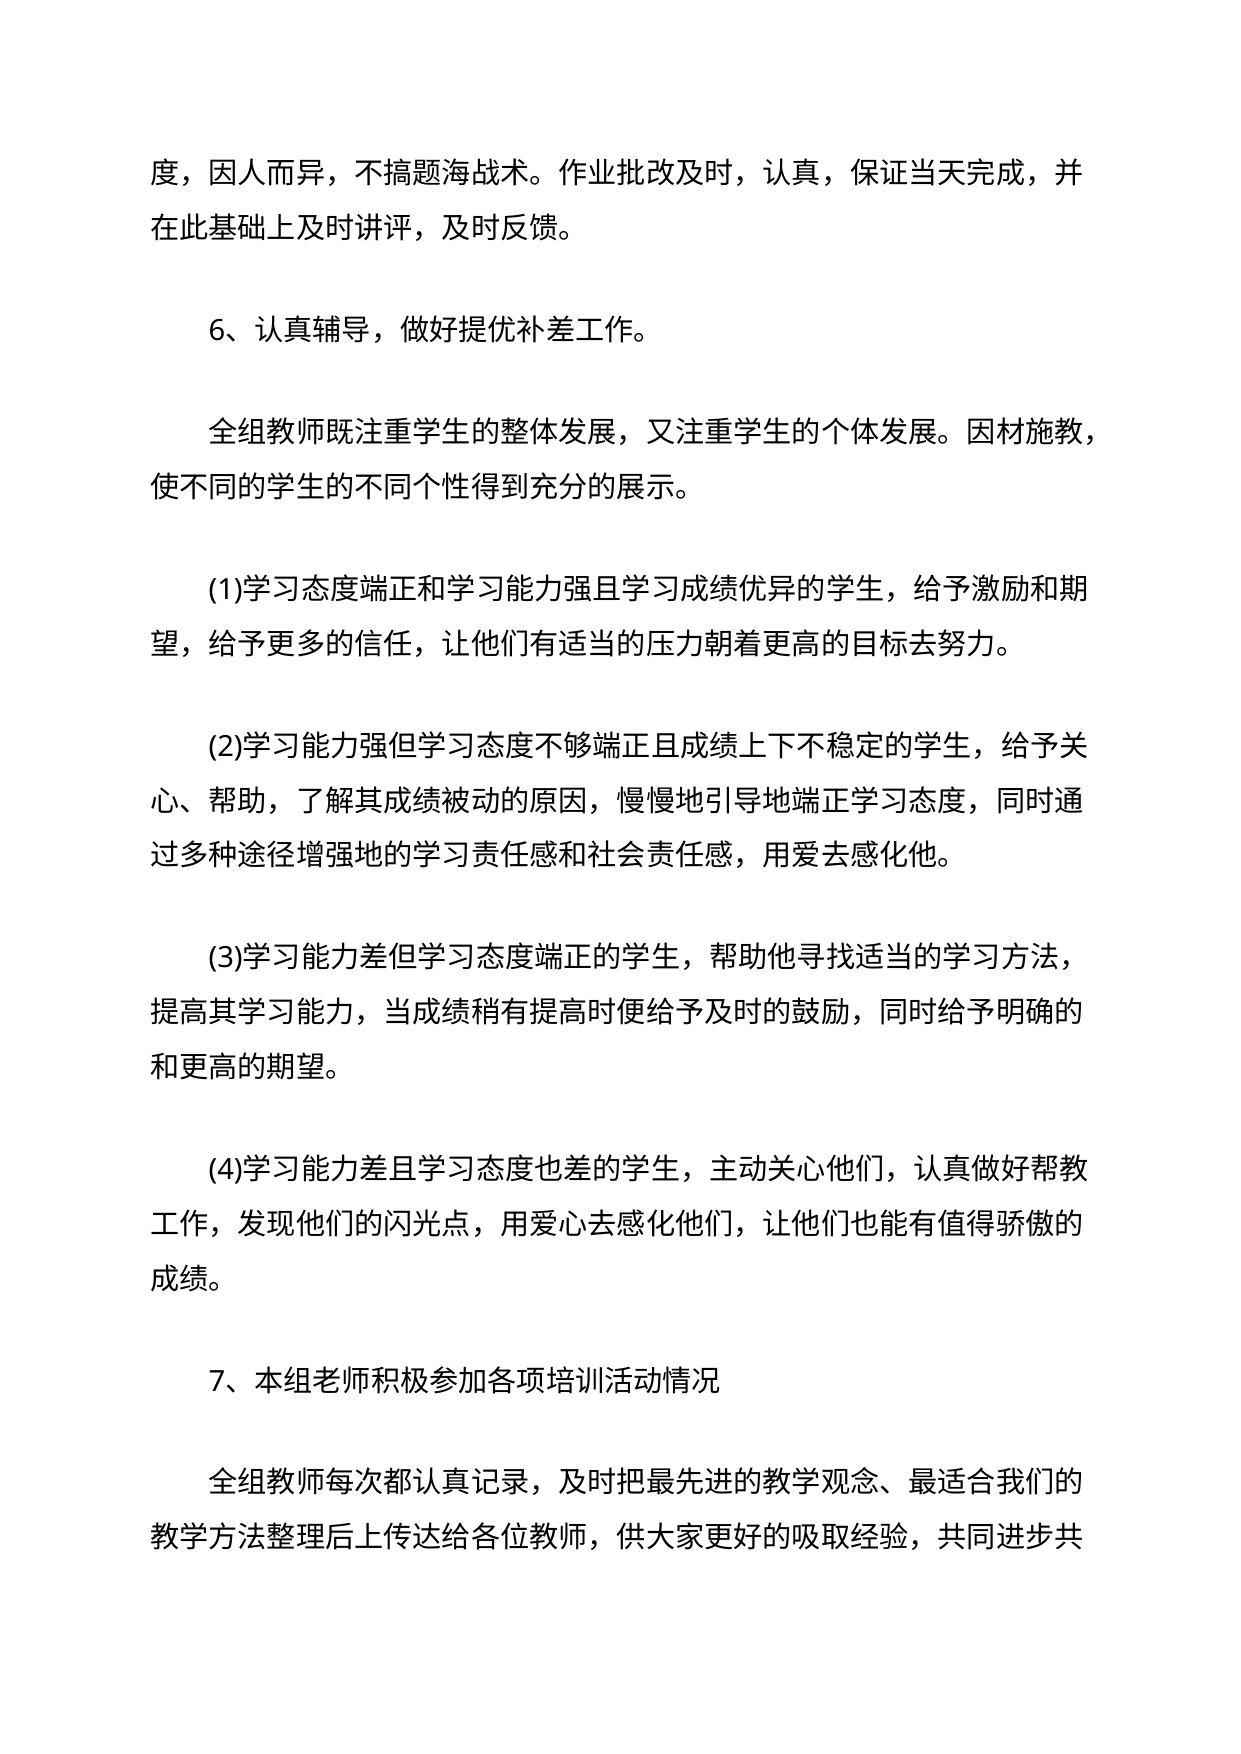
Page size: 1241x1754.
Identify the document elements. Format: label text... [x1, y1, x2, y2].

text 7、本组老师积极参加各项培训活动情况 [150, 1357, 1090, 1399]
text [150, 150, 1090, 247]
text (4)学习能力差且学习态度也差的学生，主动关心他们，认真做好帮教工作，发现他们的闪光点，用爱心去感化他们，让他们也能有值得骄傲的成绩。 [150, 1145, 1090, 1298]
text 全组教师既注重学生的整体发展，又注重学生的个体发展。因材施教，使不同的学生的不同个性得到充分的展示。 [150, 409, 1090, 506]
text 6、认真辅导，做好提优补差工作。 [150, 307, 1090, 349]
text (1)学习态度端正和学习能力强且学习成绩优异的学生，给予激励和期望，给予更多的信任，让他们有适当的压力朝着更高的目标去努力。 [150, 565, 1090, 663]
text (2)学习能力强但学习态度不够端正且成绩上下不稳定的学生，给予关心、帮助，了解其成绩被动的原因，慢慢地引导地端正学习态度，同时通过多种途径增强地的学习责任感和社会责任感，用爱去感化他。 [150, 722, 1090, 874]
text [150, 1459, 1090, 1556]
text (3)学习能力差但学习态度端正的学生，帮助他寻找适当的学习方法，提高其学习能力，当成绩稍有提高时便给予及时的鼓励，同时给予明确的和更高的期望。 [150, 934, 1090, 1086]
